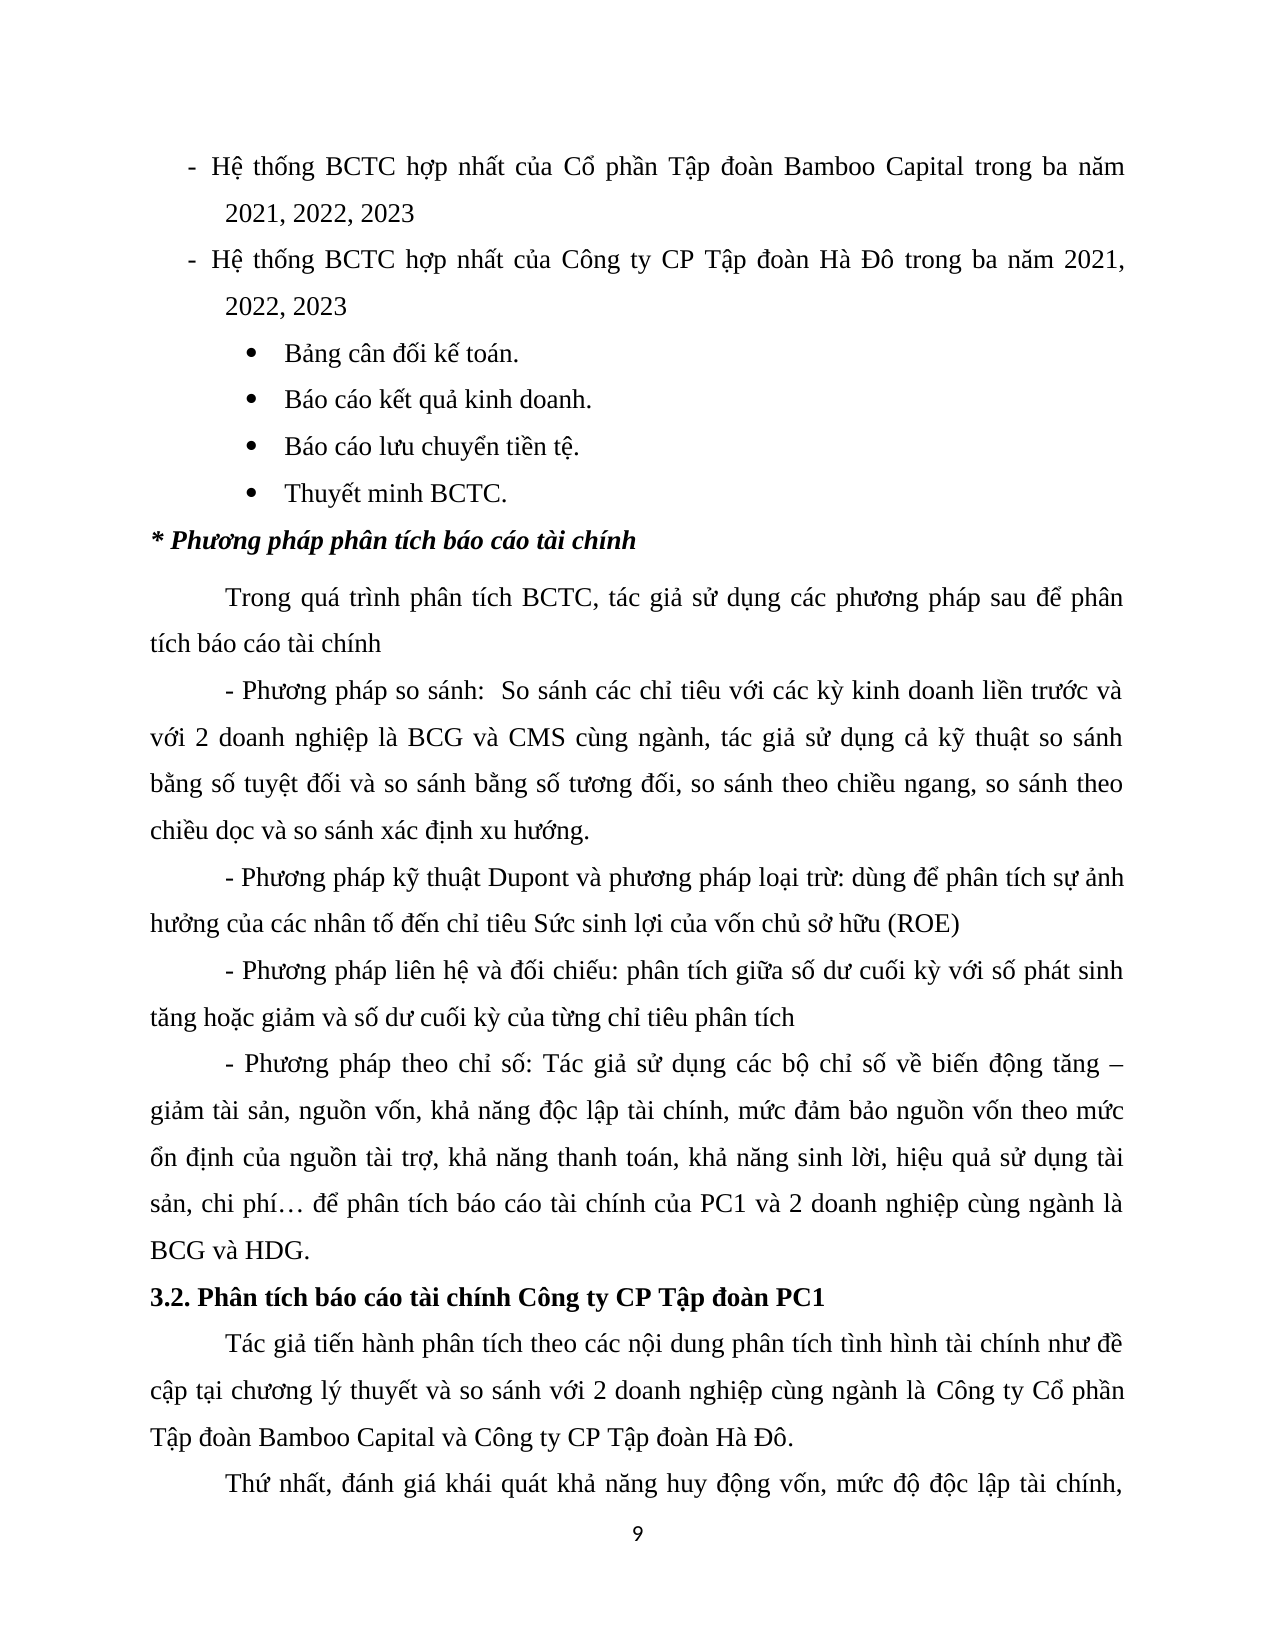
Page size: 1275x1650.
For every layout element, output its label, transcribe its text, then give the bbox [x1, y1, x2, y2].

list Thuyết minh BCTC. [247, 477, 1125, 508]
text Tác giả tiến hành phân tích theo các nội dung phân tích tình hình tài chính như đề cập tại chương lý thuyết và so sánh với 2 doanh nghiệp cùng ngành là Công ty Cổ phần Tập đoàn Bamboo Capital và Công ty CP Tập đoàn Hà Đô. [150, 1327, 1125, 1452]
text * Phương pháp phân tích báo cáo tài chính [150, 524, 1125, 555]
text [150, 1467, 1125, 1498]
list Hệ thống BCTC hợp nhất của Công ty CP Tập đoàn Hà Đô trong ba năm 2021, 2022, 2023 [187, 243, 1125, 321]
text - Phương pháp so sánh: So sánh các chỉ tiêu với các kỳ kinh doanh liền trước và với 2 doanh nghiệp là BCG và CMS cùng ngành, tác giả sử dụng cả kỹ thuật so sánh bằng số tuyệt đối và so sánh bằng số tương đối, so sánh theo chiều ngang, so sánh theo chiều dọc và so sánh xác định xu hướng. [150, 674, 1125, 845]
text - Phương pháp kỹ thuật Dupont và phương pháp loại trừ: dùng để phân tích sự ảnh hưởng của các nhân tố đến chỉ tiêu Sức sinh lợi của vốn chủ sở hữu (ROE) [150, 861, 1125, 938]
text - Phương pháp theo chỉ số: Tác giả sử dụng các bộ chỉ số về biến động tăng – giảm tài sản, nguồn vốn, khả năng độc lập tài chính, mức đảm bảo nguồn vốn theo mức ổn định của nguồn tài trợ, khả năng thanh toán, khả năng sinh lời, hiệu quả sử dụng tài sản, chi phí… để phân tích báo cáo tài chính của PC1 và 2 doanh nghiệp cùng ngành là BCG và HDG. [150, 1047, 1125, 1265]
text - Phương pháp liên hệ và đối chiếu: phân tích giữa số dư cuối kỳ với số phát sinh tăng hoặc giảm và số dư cuối kỳ của từng chỉ tiêu phân tích [150, 954, 1125, 1032]
text Trong quá trình phân tích BCTC, tác giả sử dụng các phương pháp sau để phân tích báo cáo tài chính [150, 581, 1125, 658]
list Báo cáo lưu chuyển tiền tệ. [247, 430, 1125, 462]
list Bảng cân đối kế toán. [247, 337, 1125, 368]
list Báo cáo kết quả kinh doanh. [247, 383, 1125, 415]
text 3.2. Phân tích báo cáo tài chính Công ty CP Tập đoàn PC1 [150, 1281, 1125, 1312]
list Hệ thống BCTC hợp nhất của Cổ phần Tập đoàn Bamboo Capital trong ba năm 2021, 2022, 2023 [187, 150, 1125, 228]
